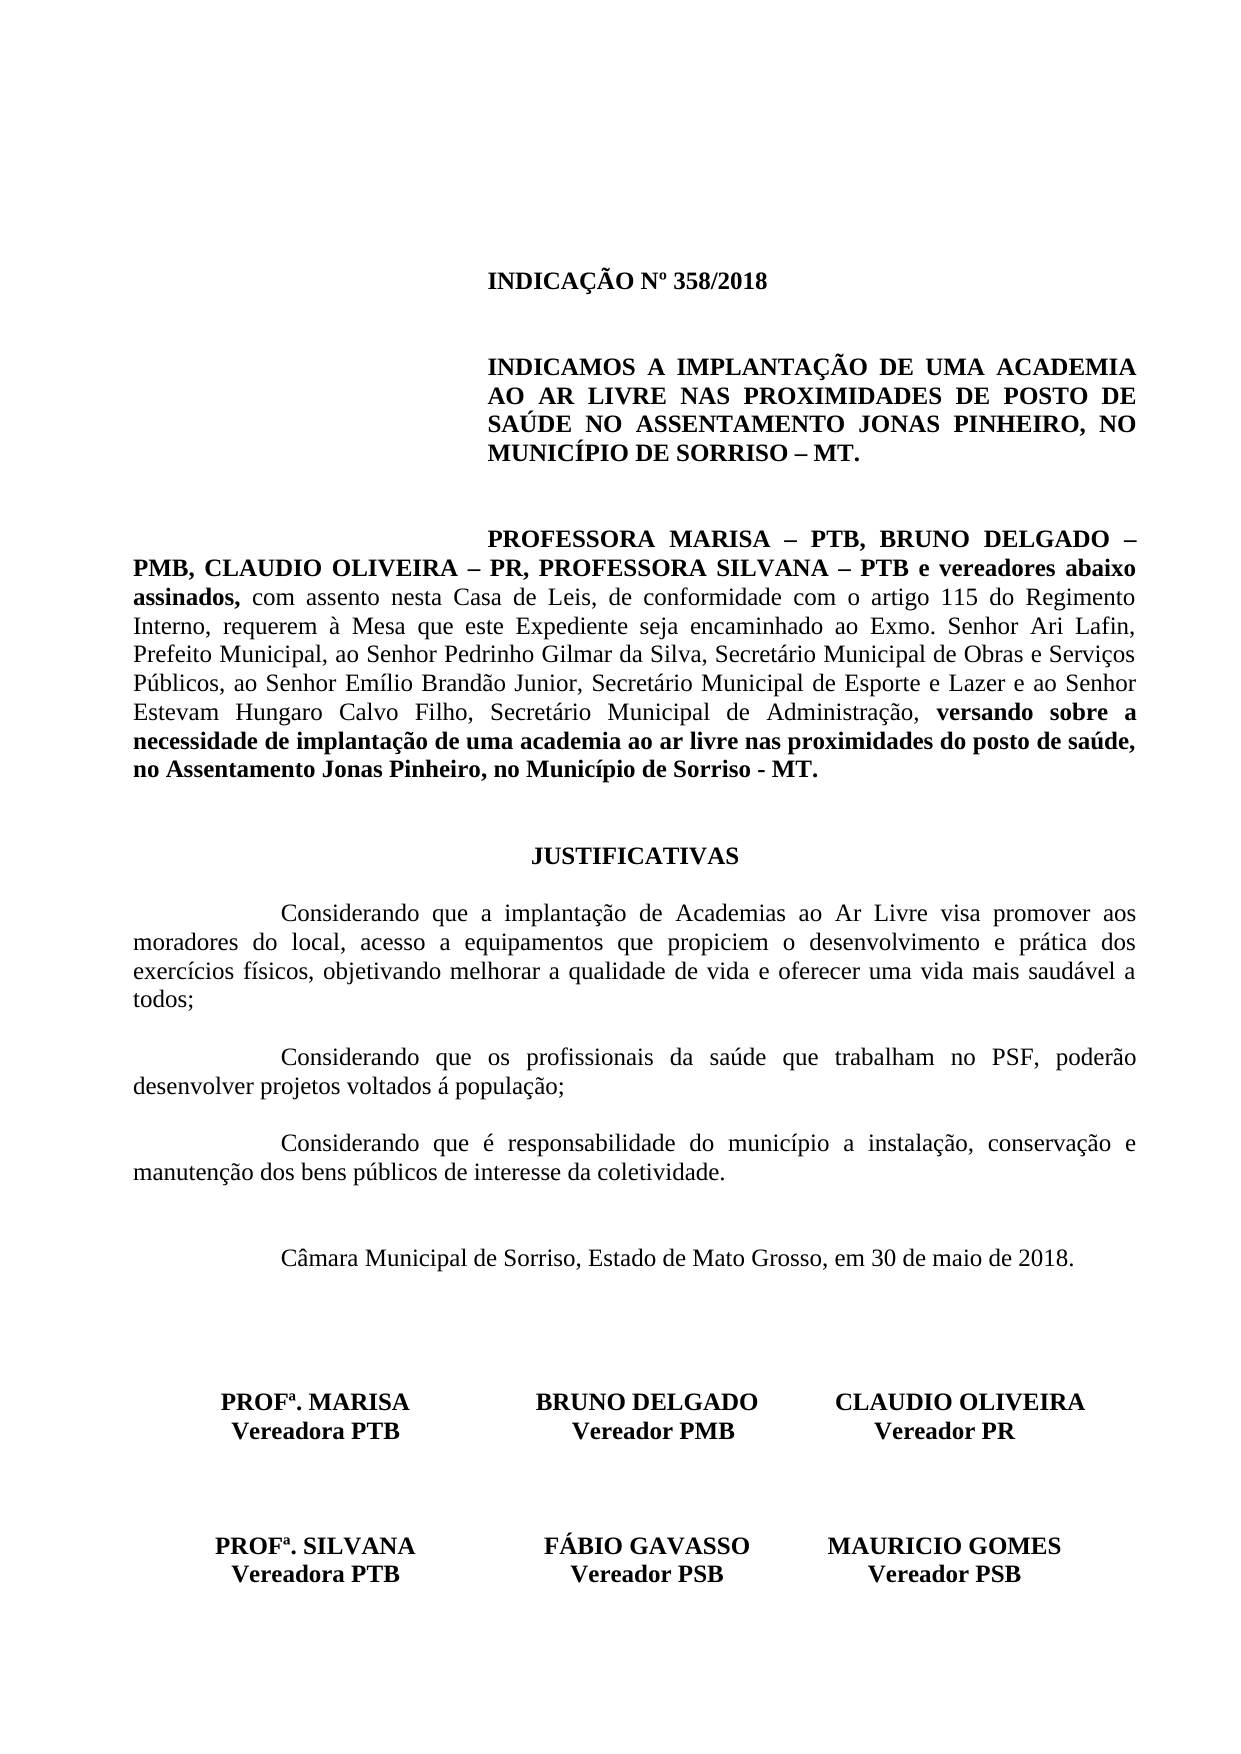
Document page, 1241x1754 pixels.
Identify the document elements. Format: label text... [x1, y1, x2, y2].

table_header CLAUDIO OLIVEIRA Vereador PR [785, 1387, 1104, 1531]
text Considerando que é responsabilidade do município a instalação, conservação e manutenção dos bens públicos de interesse da coletividade. [133, 1128, 1137, 1186]
text Considerando que a implantação de Academias ao Ar Livre visa promover aos moradores do local, acesso a equipamentos que propiciem o desenvolvimento e prática dos exercícios físicos, objetivando melhorar a qualidade de vida e oferecer uma vida mais saudável a todos; [133, 898, 1137, 1013]
text PROFESSORA MARISA – PTB, BRUNO DELGADO – PMB, CLAUDIO OLIVEIRA – PR, PROFESSORA SILVANA – PTB e vereadores abaixo assinados, com assento nesta Casa de Leis, de conformidade com o artigo 115 do Regimento Interno, requerem à Mesa que este Expediente seja encaminhado ao Exmo. Senhor Ari Lafin, Prefeito Municipal, ao Senhor Pedrinho Gilmar da Silva, Secretário Municipal de Obras e Serviços Públicos, ao Senhor Emílio Brandão Junior, Secretário Municipal de Esporte e Lazer e ao Senhor Estevam Hungaro Calvo Filho, Secretário Municipal de Administração, versando sobre a necessidade de implantação de uma academia ao ar livre nas proximidades do posto de saúde, no Assentamento Jonas Pinheiro, no Município de Sorriso - MT. [133, 524, 1137, 783]
text Câmara Municipal de Sorriso, Estado de Mato Grosso, em 30 de maio de 2018. [133, 1243, 1137, 1272]
table_cell PROFª. SILVANA Vereadora PTB [122, 1531, 509, 1623]
text Considerando que os profissionais da saúde que trabalham no PSF, poderão desenvolver projetos voltados á população; [133, 1042, 1137, 1099]
text INDICAMOS A IMPLANTAÇÃO DE UMA ACADEMIA AO AR LIVRE NAS PROXIMIDADES DE POSTO DE SAÚDE NO ASSENTAMENTO JONAS PINHEIRO, NO MUNICÍPIO DE SORRISO – MT. [487, 352, 1137, 467]
table_header BRUNO DELGADO Vereador PMB [509, 1387, 785, 1531]
subtitle JUSTIFICATIVAS [133, 841, 1137, 869]
subtitle INDICAÇÃO Nº 358/2018 [487, 266, 1137, 294]
table_cell FÁBIO GAVASSO Vereador PSB [509, 1531, 785, 1623]
table_header PROFª. MARISA Vereadora PTB [122, 1387, 509, 1531]
table_cell MAURICIO GOMES Vereador PSB [785, 1531, 1104, 1623]
